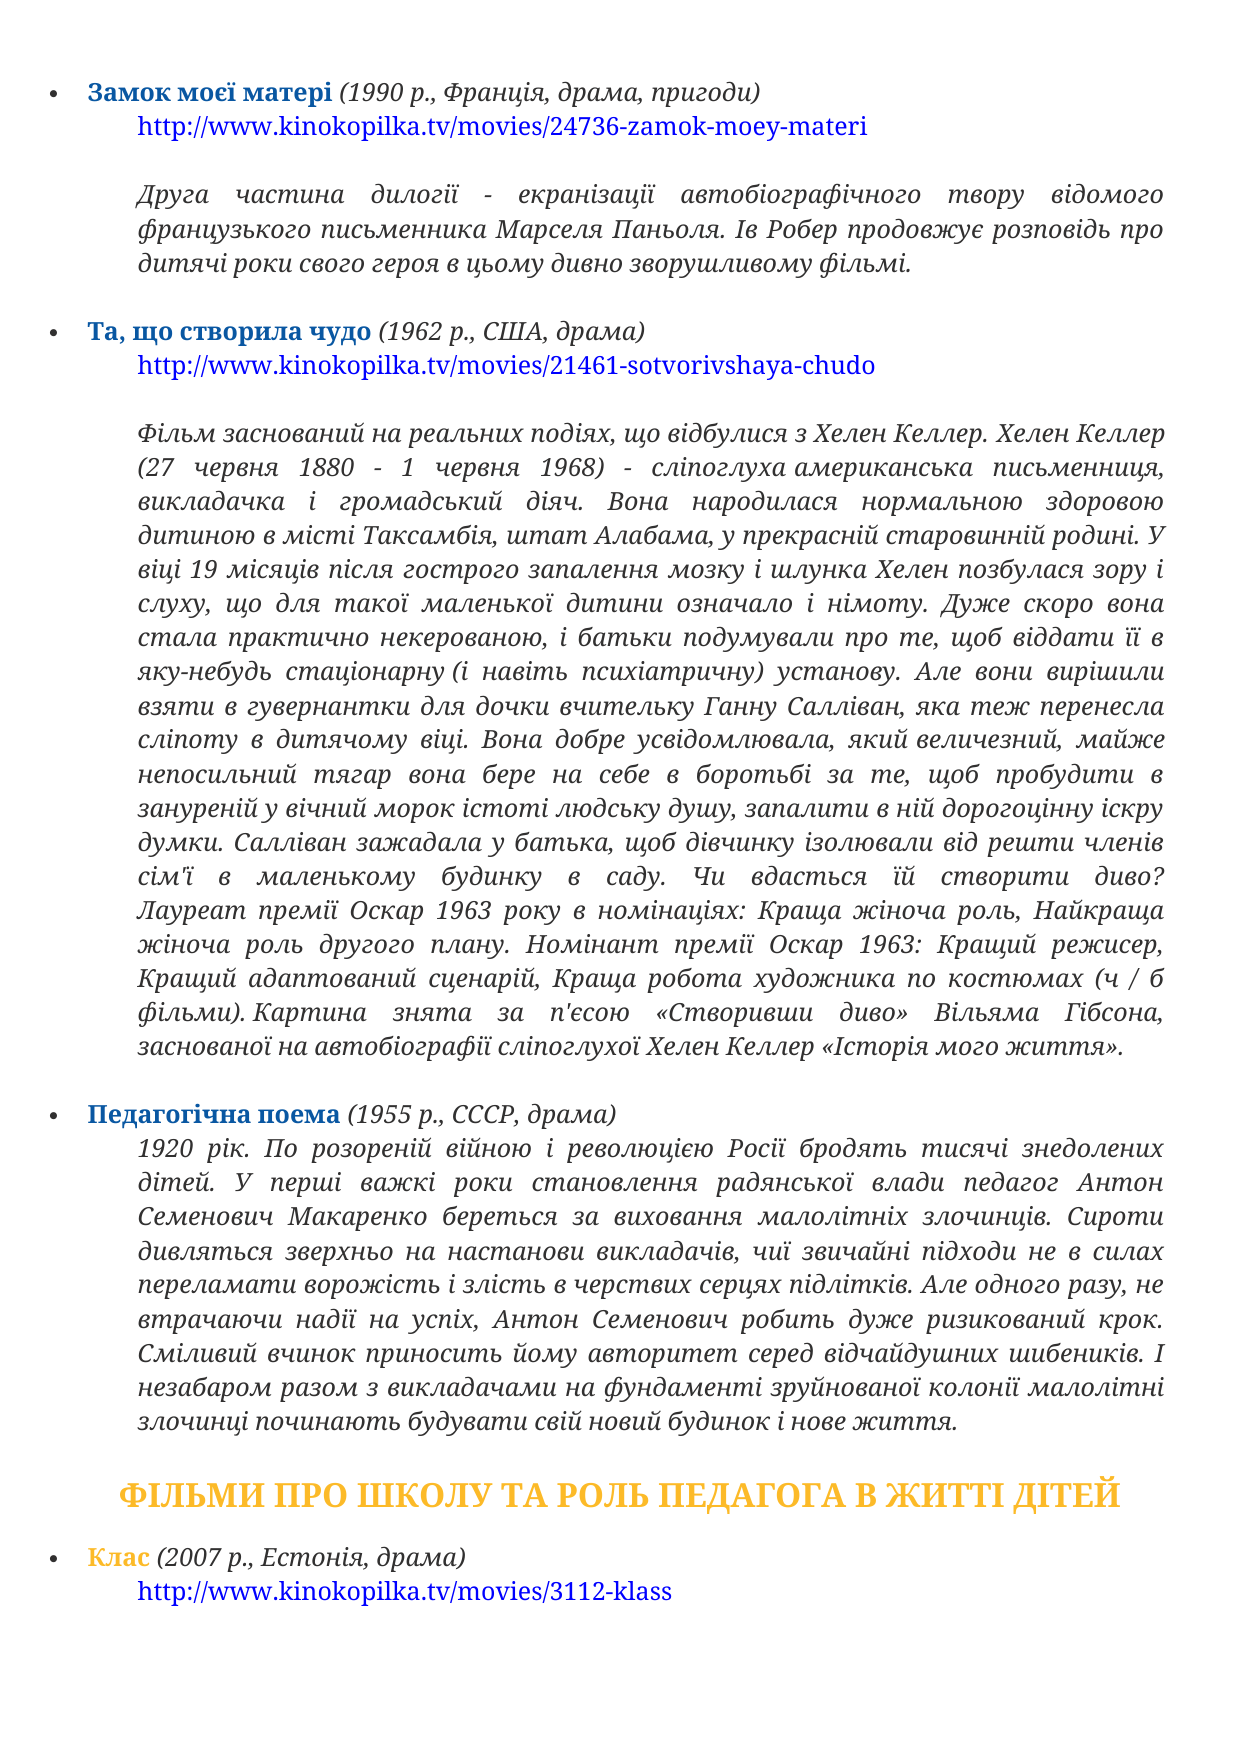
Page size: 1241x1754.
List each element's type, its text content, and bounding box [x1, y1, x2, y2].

text http://www.kinokopilka.tv/movies/21461-sotvorivshaya-chudo [137, 347, 1165, 382]
text 1920 рік. По розореній війною і революцією Росії бродять тисячі знедолених дітей. У перші важкі роки становлення радянської влади педагог Антон Семенович Макаренко береться за виховання малолітніх злочинців. Сироти дивляться зверхньо на настанови викладачів, чиї звичайні підходи не в силах переламати ворожість і злість в черствих серцях підлітків. Але одного разу, не втрачаючи надії на успіх, Антон Семенович робить дуже ризикований крок. Сміливий вчинок приносить йому авторитет серед відчайдушних шибеників. І незабаром разом з викладачами на фундаменті зруйнованої колонії малолітні злочинці починають будувати свій новий будинок і нове життя. [137, 1131, 1165, 1437]
text Фільм заснований на реальних подіях, що відбулися з Хелен Келлер. Хелен Келлер (27 червня 1880 - 1 червня 1968) - сліпоглуха американська письменниця, викладачка і громадський діяч. Вона народилася нормальною здоровою дитиною в місті Таксамбія, штат Алабама, у прекрасній старовинній родині. У віці 19 місяців після гострого запалення мозку і шлунка Хелен позбулася зору і слуху, що для такої маленької дитини означало і німоту. Дуже скоро вона стала практично некерованою, і батьки подумували про те, щоб віддати її в яку-небудь стаціонарну (і навіть психіатричну) установу. Але вони вирішили взяти в гувернантки для дочки вчительку Ганну Салліван, яка теж перенесла сліпоту в дитячому віці. Вона добре усвідомлювала, який величезний, майже непосильний тягар вона бере на себе в боротьбі за те, щоб пробудити в зануреній у вічний морок істоті людську душу, запалити в ній дорогоцінну іскру думки. Салліван зажадала у батька, щоб дівчинку ізолювали від решти членів сім'ї в маленькому будинку в саду. Чи вдасться їй створити диво? Лауреат премії Оскар 1963 року в номінаціях: Краща жіноча роль, Найкраща жіноча роль другого плану. Номінант премії Оскар 1963: Кращий режисер, Кращий адаптований сценарій, Краща робота художника по костюмах (ч / б фільми). Картина знята за п'єсою «Створивши диво» Вільяма Гібсона, заснованої на автобіографії сліпоглухої Хелен Келлер «Історія мого життя». [137, 416, 1165, 1063]
list Педагогічна поема (1955 р., СССР, драма) [50, 1097, 1165, 1131]
text Друга частина дилогії - екранізації автобіографічного твору відомого французького письменника Марселя Паньоля. Ів Робер продовжує розповідь про дитячі роки свого героя в цьому дивно зворушливому фільмі. [137, 177, 1165, 279]
text http://www.kinokopilka.tv/movies/3112-klass [137, 1574, 1165, 1608]
list Та, що створила чудо (1962 р., США, драма) [50, 313, 1165, 347]
list Клас (2007 р., Естонія, драма) [50, 1540, 1165, 1574]
text ФІЛЬМИ ПРО ШКОЛУ ТА РОЛЬ ПЕДАГОГА В ЖИТТІ ДІТЕЙ [75, 1472, 1165, 1517]
list Замок моєї матері (1990 р., Франція, драма, пригоди) [50, 75, 1165, 109]
text http://www.kinokopilka.tv/movies/24736-zamok-moey-materi [137, 109, 1165, 143]
